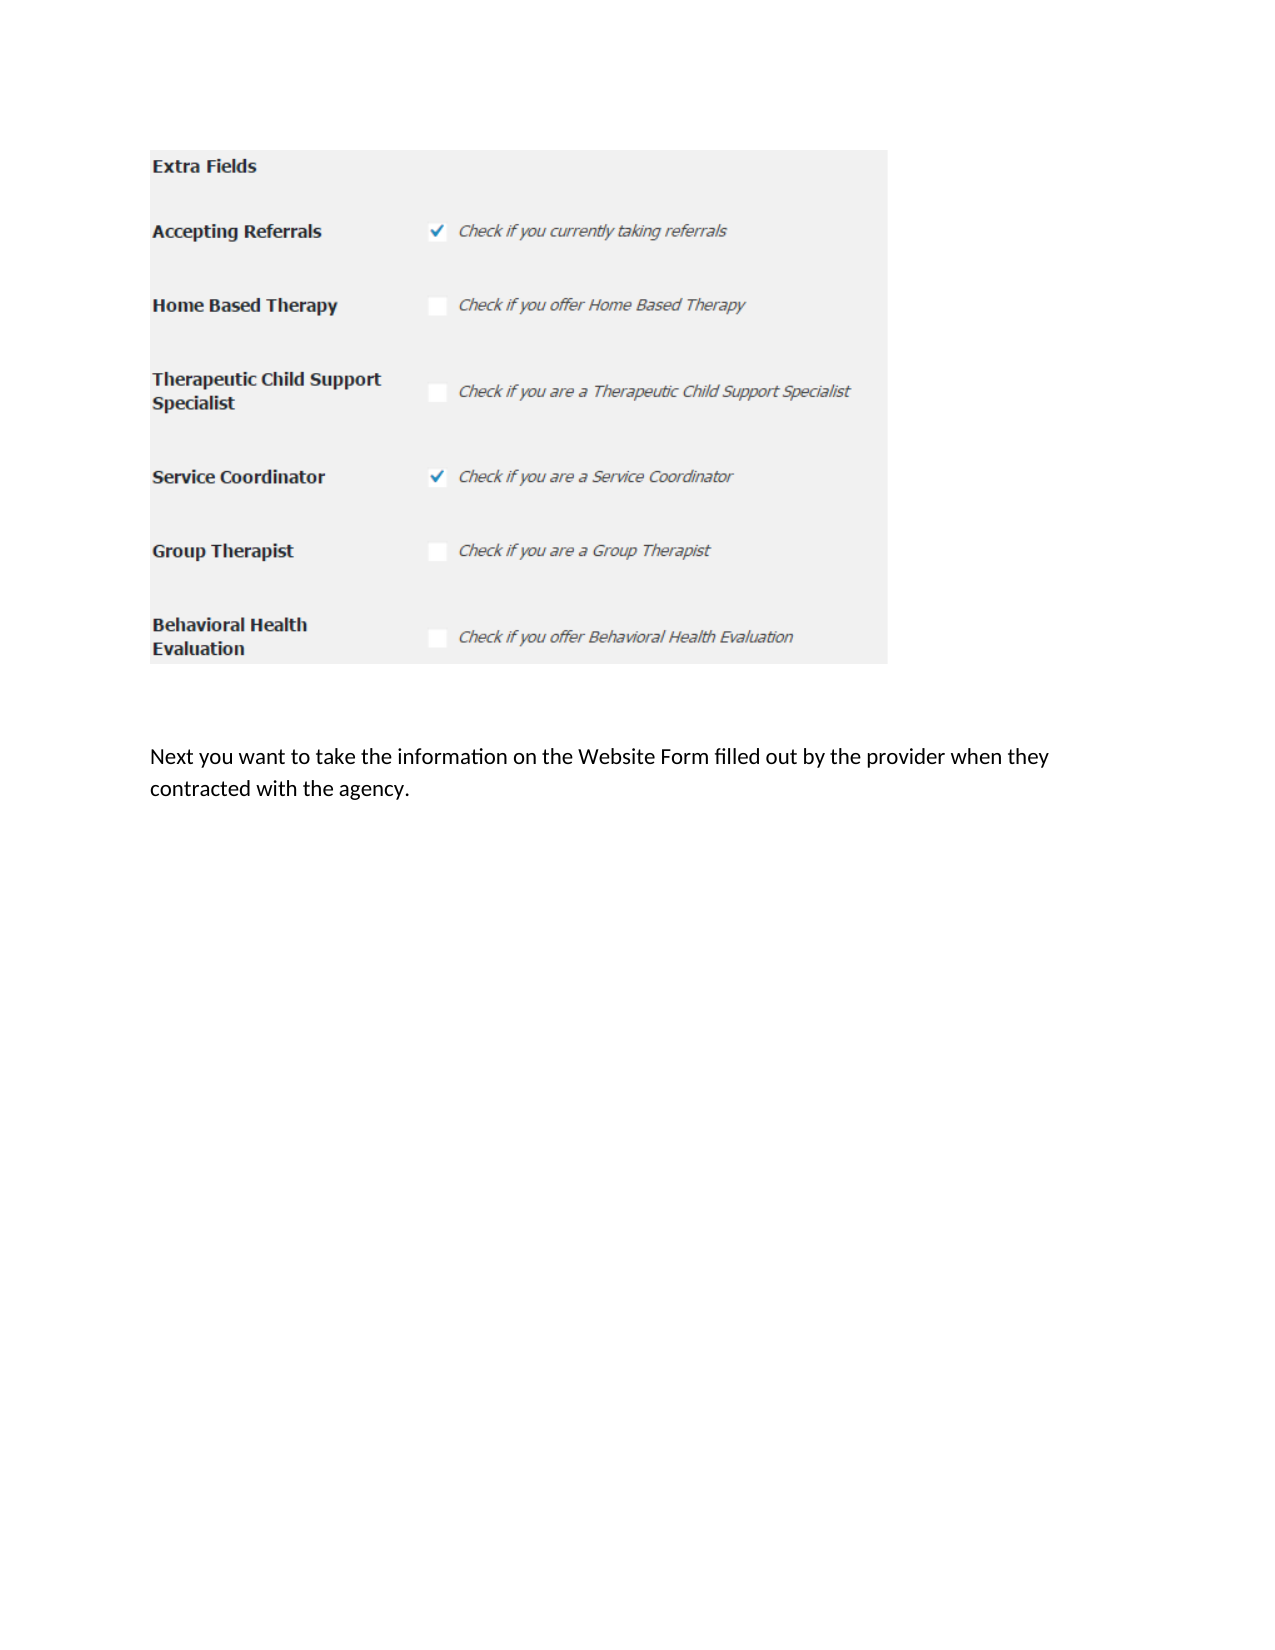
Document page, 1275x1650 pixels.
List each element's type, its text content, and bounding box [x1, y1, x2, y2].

text Next you want to take the information on the Website Form filled out by the provider when they contracted with the agency. [150, 742, 1125, 802]
picture [150, 150, 888, 664]
